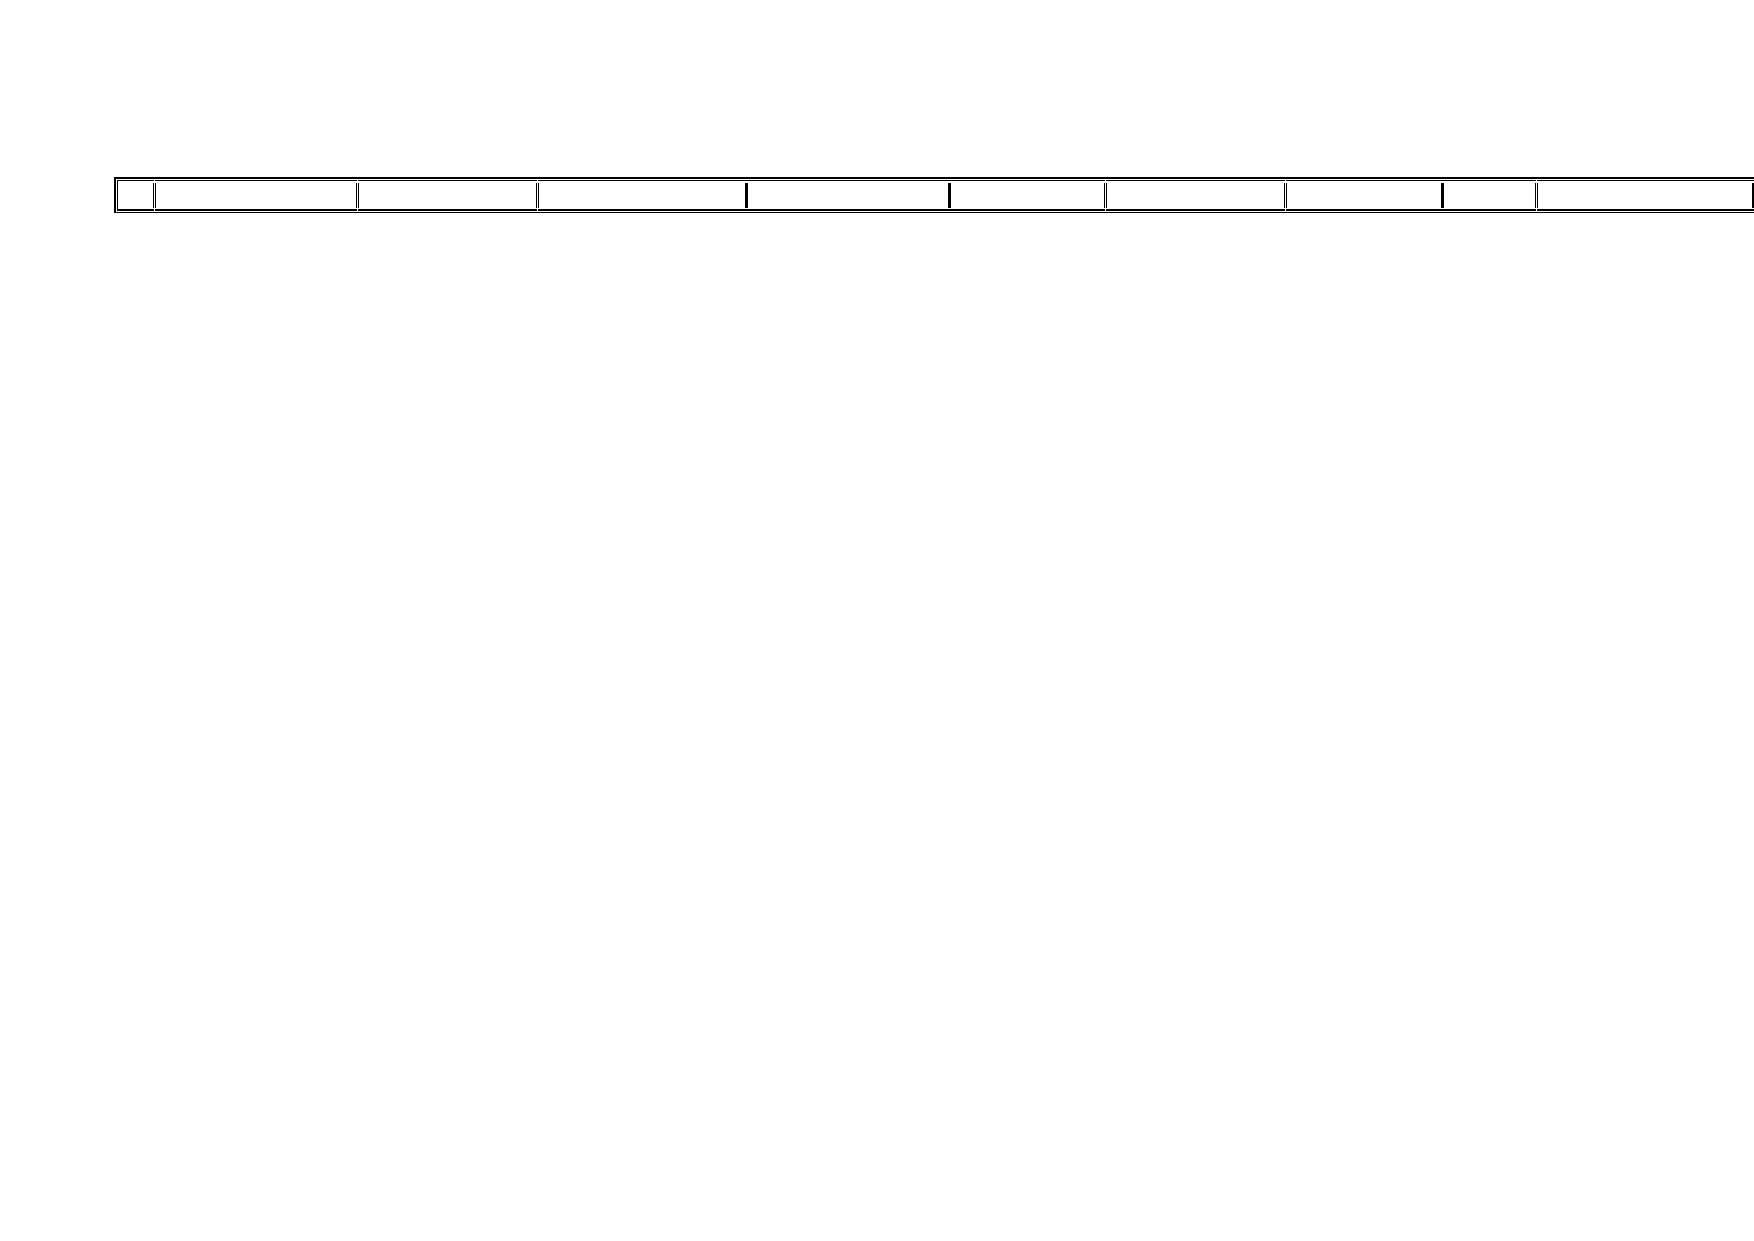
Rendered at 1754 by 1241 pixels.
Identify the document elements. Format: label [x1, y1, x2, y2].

table_cell [1286, 181, 1442, 209]
table_cell [358, 181, 537, 209]
table_cell [1442, 181, 1537, 209]
table_cell [538, 181, 746, 209]
table_cell [746, 181, 949, 209]
table_cell [155, 181, 358, 209]
table_cell [1537, 181, 1754, 209]
table_cell [1106, 181, 1286, 209]
table_cell [118, 181, 155, 209]
table_cell [949, 181, 1106, 209]
